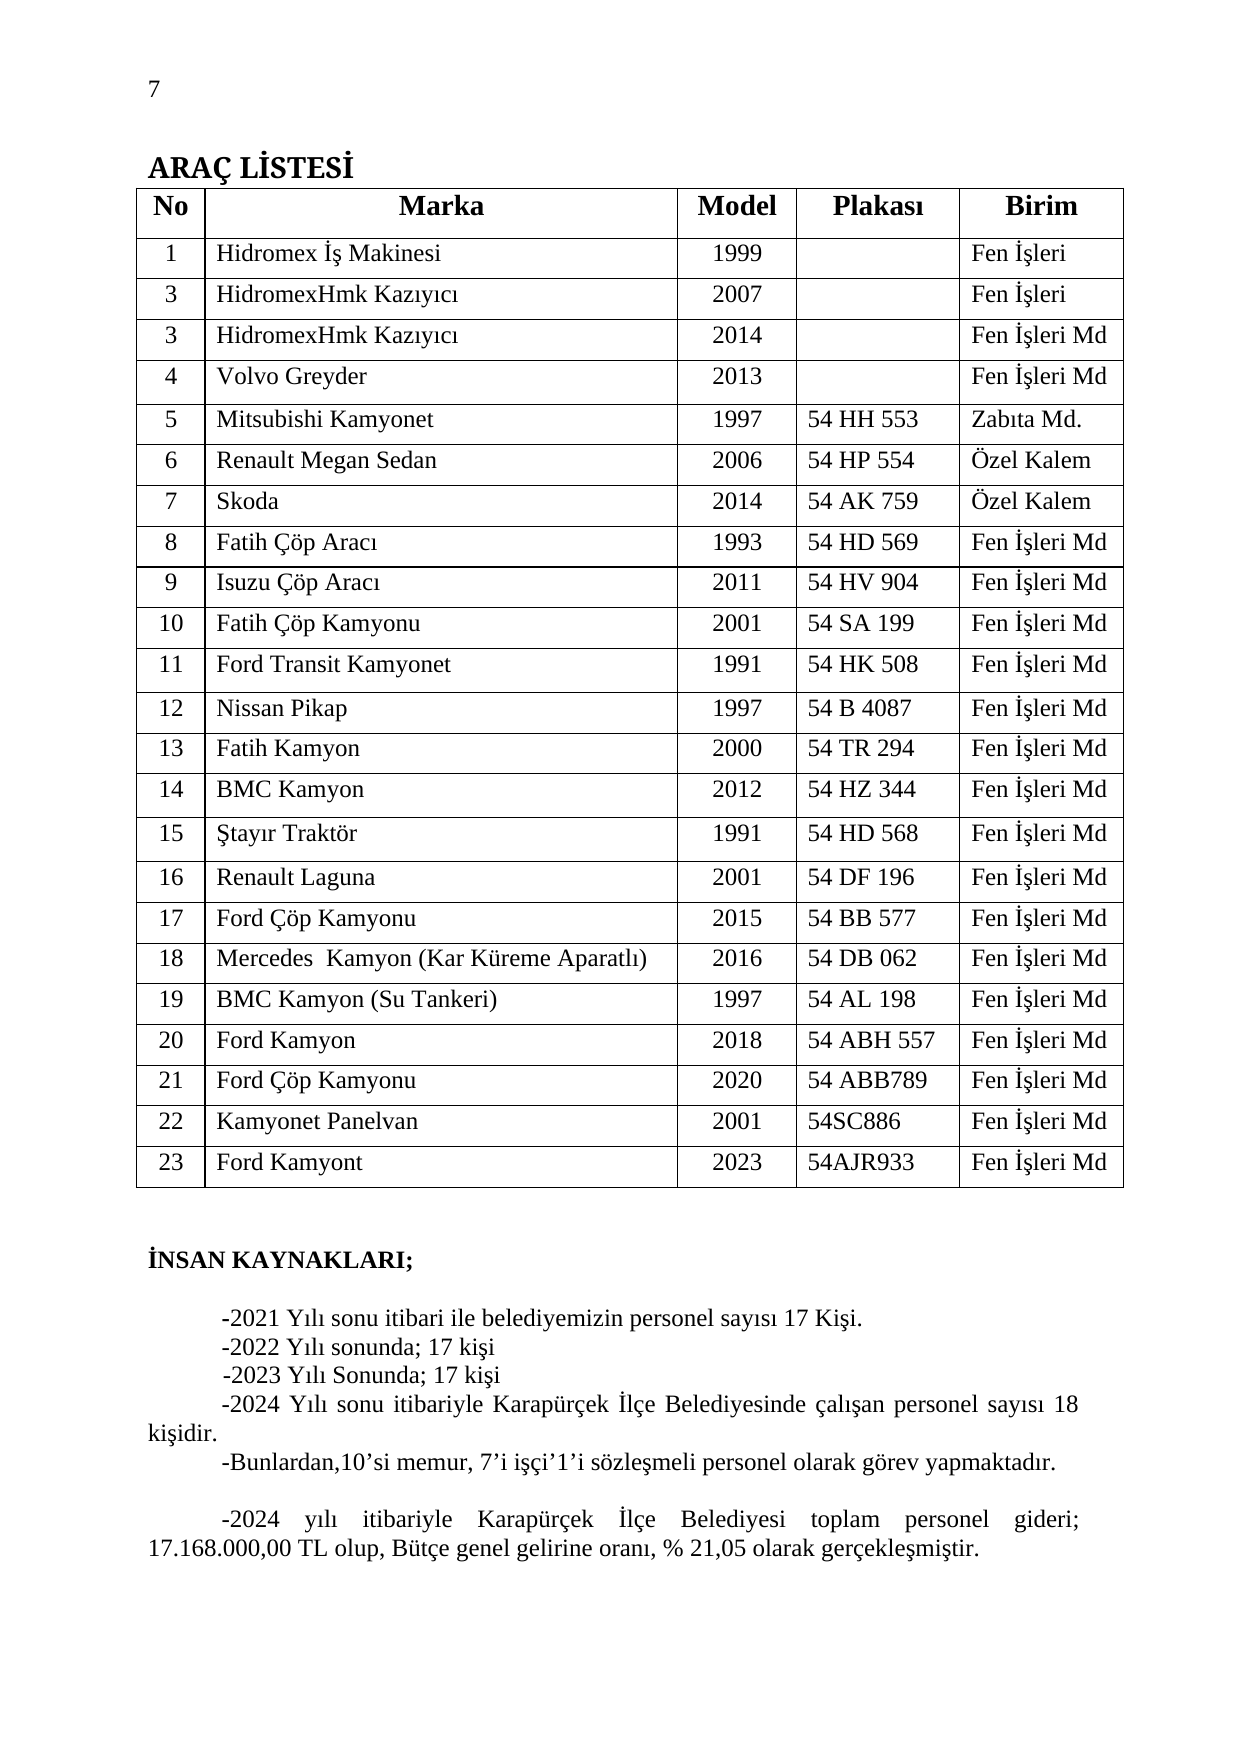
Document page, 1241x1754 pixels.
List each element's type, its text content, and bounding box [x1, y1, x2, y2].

table_cell 54 HV 904 [797, 568, 959, 607]
table_cell Zabıta Md. [960, 405, 1123, 444]
table_cell 2013 [678, 361, 796, 403]
table_cell 2001 [678, 862, 796, 902]
table_cell Ford Kamyon [206, 1025, 677, 1064]
table_cell 13 [137, 734, 204, 773]
table_cell 17 [137, 903, 204, 942]
table_cell BMC Kamyon (Su Tankeri) [206, 984, 677, 1024]
table_cell 2014 [678, 486, 796, 526]
table_cell 54SC886 [797, 1106, 959, 1146]
table_cell 54 AK 759 [797, 486, 959, 526]
table_cell 1993 [678, 527, 796, 566]
text İNSAN KAYNAKLARI; [148, 1245, 1080, 1274]
table_cell Fen İşleri Md [960, 903, 1123, 942]
table_cell 12 [137, 693, 204, 732]
table_cell Fen İşleri Md [960, 734, 1123, 773]
table_header No [137, 189, 204, 237]
table_cell 1991 [678, 818, 796, 861]
table_cell 54 HD 568 [797, 818, 959, 861]
text -2024 Yılı sonu itibariyle Karapürçek İlçe Belediyesinde çalışan personel sayısı 18 kişidir. [148, 1389, 1080, 1447]
table_cell 54 ABB789 [797, 1066, 959, 1105]
table_cell 54 HK 508 [797, 649, 959, 692]
table_cell Fen İşleri Md [960, 693, 1123, 732]
table_cell 3 [137, 320, 204, 360]
table_cell [797, 239, 959, 278]
table_header Plakası [797, 189, 959, 237]
table_cell 54 HH 553 [797, 405, 959, 444]
table_cell 3 [137, 279, 204, 319]
table_cell 1 [137, 239, 204, 278]
table_header Marka [206, 189, 677, 237]
table_cell 16 [137, 862, 204, 902]
table_cell Fen İşleri Md [960, 527, 1123, 566]
table_cell Skoda [206, 486, 677, 526]
text -2024 yılı itibariyle Karapürçek İlçe Belediyesi toplam personel gideri; 17.168.000,00 TL olup, Bütçe genel gelirine oranı, % 21,05 olarak gerçekleşmiştir. [148, 1504, 1080, 1562]
table_cell 2014 [678, 320, 796, 360]
table_cell Fen İşleri Md [960, 320, 1123, 360]
table_cell Fen İşleri Md [960, 774, 1123, 817]
table_cell 1991 [678, 649, 796, 692]
table_cell 8 [137, 527, 204, 566]
table_cell Ford Kamyont [206, 1147, 677, 1187]
table_cell 20 [137, 1025, 204, 1064]
table_cell Ford Transit Kamyonet [206, 649, 677, 692]
table_cell Isuzu Çöp Aracı [206, 568, 677, 607]
table_cell Fen İşleri [960, 239, 1123, 278]
table_cell 19 [137, 984, 204, 1024]
table_cell Volvo Greyder [206, 361, 677, 403]
table_cell 54AJR933 [797, 1147, 959, 1187]
table_cell Fen İşleri Md [960, 1025, 1123, 1064]
table_cell Fatih Çöp Kamyonu [206, 608, 677, 648]
table_cell Renault Laguna [206, 862, 677, 902]
table_cell 54 HZ 344 [797, 774, 959, 817]
table_cell Ştayır Traktör [206, 818, 677, 861]
text -Bunlardan,10’si memur, 7’i işçi’1’i sözleşmeli personel olarak görev yapmaktadır. [148, 1447, 1080, 1475]
table_cell 9 [137, 568, 204, 607]
table_header Model [678, 189, 796, 237]
table_cell 5 [137, 405, 204, 444]
table_cell 2007 [678, 279, 796, 319]
text ARAÇ LİSTESİ [148, 148, 1050, 187]
table_cell Fen İşleri Md [960, 818, 1123, 861]
table_cell Fen İşleri Md [960, 1106, 1123, 1146]
table_cell 14 [137, 774, 204, 817]
table_cell Fatih Çöp Aracı [206, 527, 677, 566]
table_cell 15 [137, 818, 204, 861]
table_cell Renault Megan Sedan [206, 445, 677, 485]
text -2022 Yılı sonunda; 17 kişi [148, 1332, 1080, 1360]
table_cell 2023 [678, 1147, 796, 1187]
table_cell 2011 [678, 568, 796, 607]
table_cell Ford Çöp Kamyonu [206, 903, 677, 942]
table_cell Fen İşleri Md [960, 361, 1123, 403]
table_cell Fen İşleri Md [960, 568, 1123, 607]
table_cell 22 [137, 1106, 204, 1146]
table_cell Mercedes Kamyon (Kar Küreme Aparatlı) [206, 944, 677, 983]
table_cell Fen İşleri Md [960, 984, 1123, 1024]
table_cell 54 DF 196 [797, 862, 959, 902]
table_cell 54 AL 198 [797, 984, 959, 1024]
table_cell Fen İşleri Md [960, 1066, 1123, 1105]
table_cell 11 [137, 649, 204, 692]
table_cell [797, 361, 959, 403]
table_cell 54 B 4087 [797, 693, 959, 732]
table_cell 1997 [678, 984, 796, 1024]
table_cell 7 [137, 486, 204, 526]
table_cell Kamyonet Panelvan [206, 1106, 677, 1146]
text -2021 Yılı sonu itibari ile belediyemizin personel sayısı 17 Kişi. [148, 1303, 1080, 1332]
table_cell 2001 [678, 608, 796, 648]
table_cell 54 DB 062 [797, 944, 959, 983]
table_cell Mitsubishi Kamyonet [206, 405, 677, 444]
table_cell 2018 [678, 1025, 796, 1064]
table_cell Fen İşleri Md [960, 649, 1123, 692]
table_cell 1997 [678, 405, 796, 444]
table_cell 2016 [678, 944, 796, 983]
table_cell HidromexHmk Kazıyıcı [206, 279, 677, 319]
table_cell Fen İşleri [960, 279, 1123, 319]
table_cell 2001 [678, 1106, 796, 1146]
table_cell 54 SA 199 [797, 608, 959, 648]
table_cell HidromexHmk Kazıyıcı [206, 320, 677, 360]
table_cell 23 [137, 1147, 204, 1187]
table_cell Nissan Pikap [206, 693, 677, 732]
table_cell 18 [137, 944, 204, 983]
table_cell 2012 [678, 774, 796, 817]
table_cell 1999 [678, 239, 796, 278]
table_cell 2015 [678, 903, 796, 942]
table_cell BMC Kamyon [206, 774, 677, 817]
table_cell Fen İşleri Md [960, 608, 1123, 648]
text -2023 Yılı Sonunda; 17 kişi [148, 1360, 1080, 1389]
table_cell [797, 320, 959, 360]
table_cell Fatih Kamyon [206, 734, 677, 773]
table_cell 21 [137, 1066, 204, 1105]
table_cell Fen İşleri Md [960, 944, 1123, 983]
table_cell [797, 279, 959, 319]
table_cell 2020 [678, 1066, 796, 1105]
table_cell Hidromex İş Makinesi [206, 239, 677, 278]
table_cell 2006 [678, 445, 796, 485]
table_cell 2000 [678, 734, 796, 773]
table_cell 4 [137, 361, 204, 403]
table_cell 54 BB 577 [797, 903, 959, 942]
table_cell 54 HD 569 [797, 527, 959, 566]
table_cell 54 TR 294 [797, 734, 959, 773]
table_header Birim [960, 189, 1123, 237]
table_cell 54 HP 554 [797, 445, 959, 485]
table_cell Özel Kalem [960, 445, 1123, 485]
table_cell 1997 [678, 693, 796, 732]
table_cell Ford Çöp Kamyonu [206, 1066, 677, 1105]
table_cell 54 ABH 557 [797, 1025, 959, 1064]
table_cell Fen İşleri Md [960, 1147, 1123, 1187]
table_cell 6 [137, 445, 204, 485]
table_cell 10 [137, 608, 204, 648]
table_cell Özel Kalem [960, 486, 1123, 526]
table_cell Fen İşleri Md [960, 862, 1123, 902]
